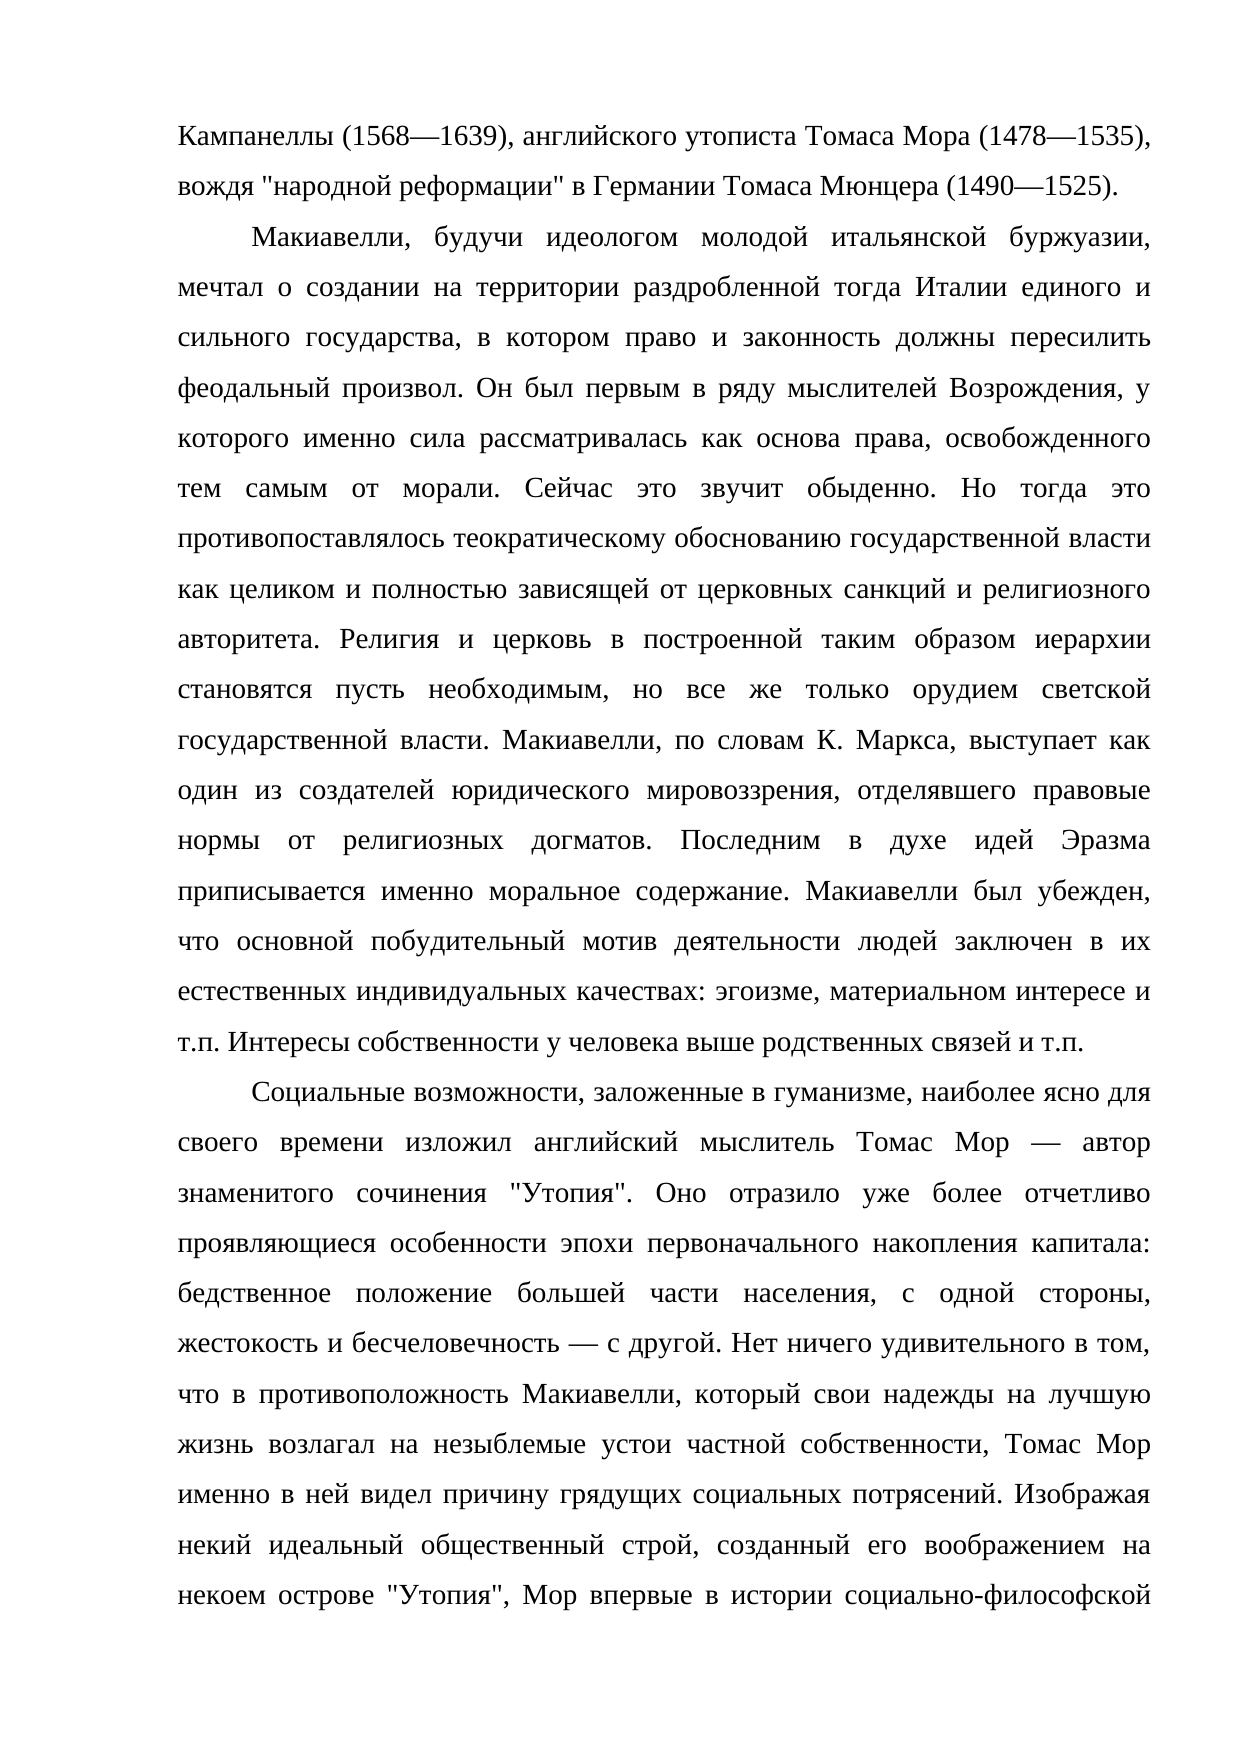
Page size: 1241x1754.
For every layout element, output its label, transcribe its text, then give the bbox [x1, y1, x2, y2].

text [177, 1074, 1152, 1611]
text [177, 118, 1152, 202]
text Макиавелли, будучи идеологом молодой итальянской буржуазии, мечтал о создании на территории раздробленной тогда Италии единого и сильного государства, в котором право и законность должны пересилить феодальный произвол. Он был первым в ряду мыслителей Возрождения, у которого именно сила рассматривалась как основа права, освобожденного тем самым от морали. Сейчас это звучит обыденно. Но тогда это противопоставлялось теократическому обоснованию государственной власти как целиком и полностью зависящей от церковных санкций и религиозного авторитета. Религия и церковь в построенной таким образом иерархии становятся пусть необходимым, но все же только орудием светской государственной власти. Макиавелли, по словам К. Маркса, выступает как один из создателей юридического мировоззрения, отделявшего правовые нормы от религиозных догматов. Последним в духе идей Эразма приписывается именно моральное содержание. Макиавелли был убежден, что основной побудительный мотив деятельности людей заключен в их естественных индивидуальных качествах: эгоизме, материальном интересе и т.п. Интересы собственности у человека выше родственных связей и т.п. [177, 219, 1152, 1057]
